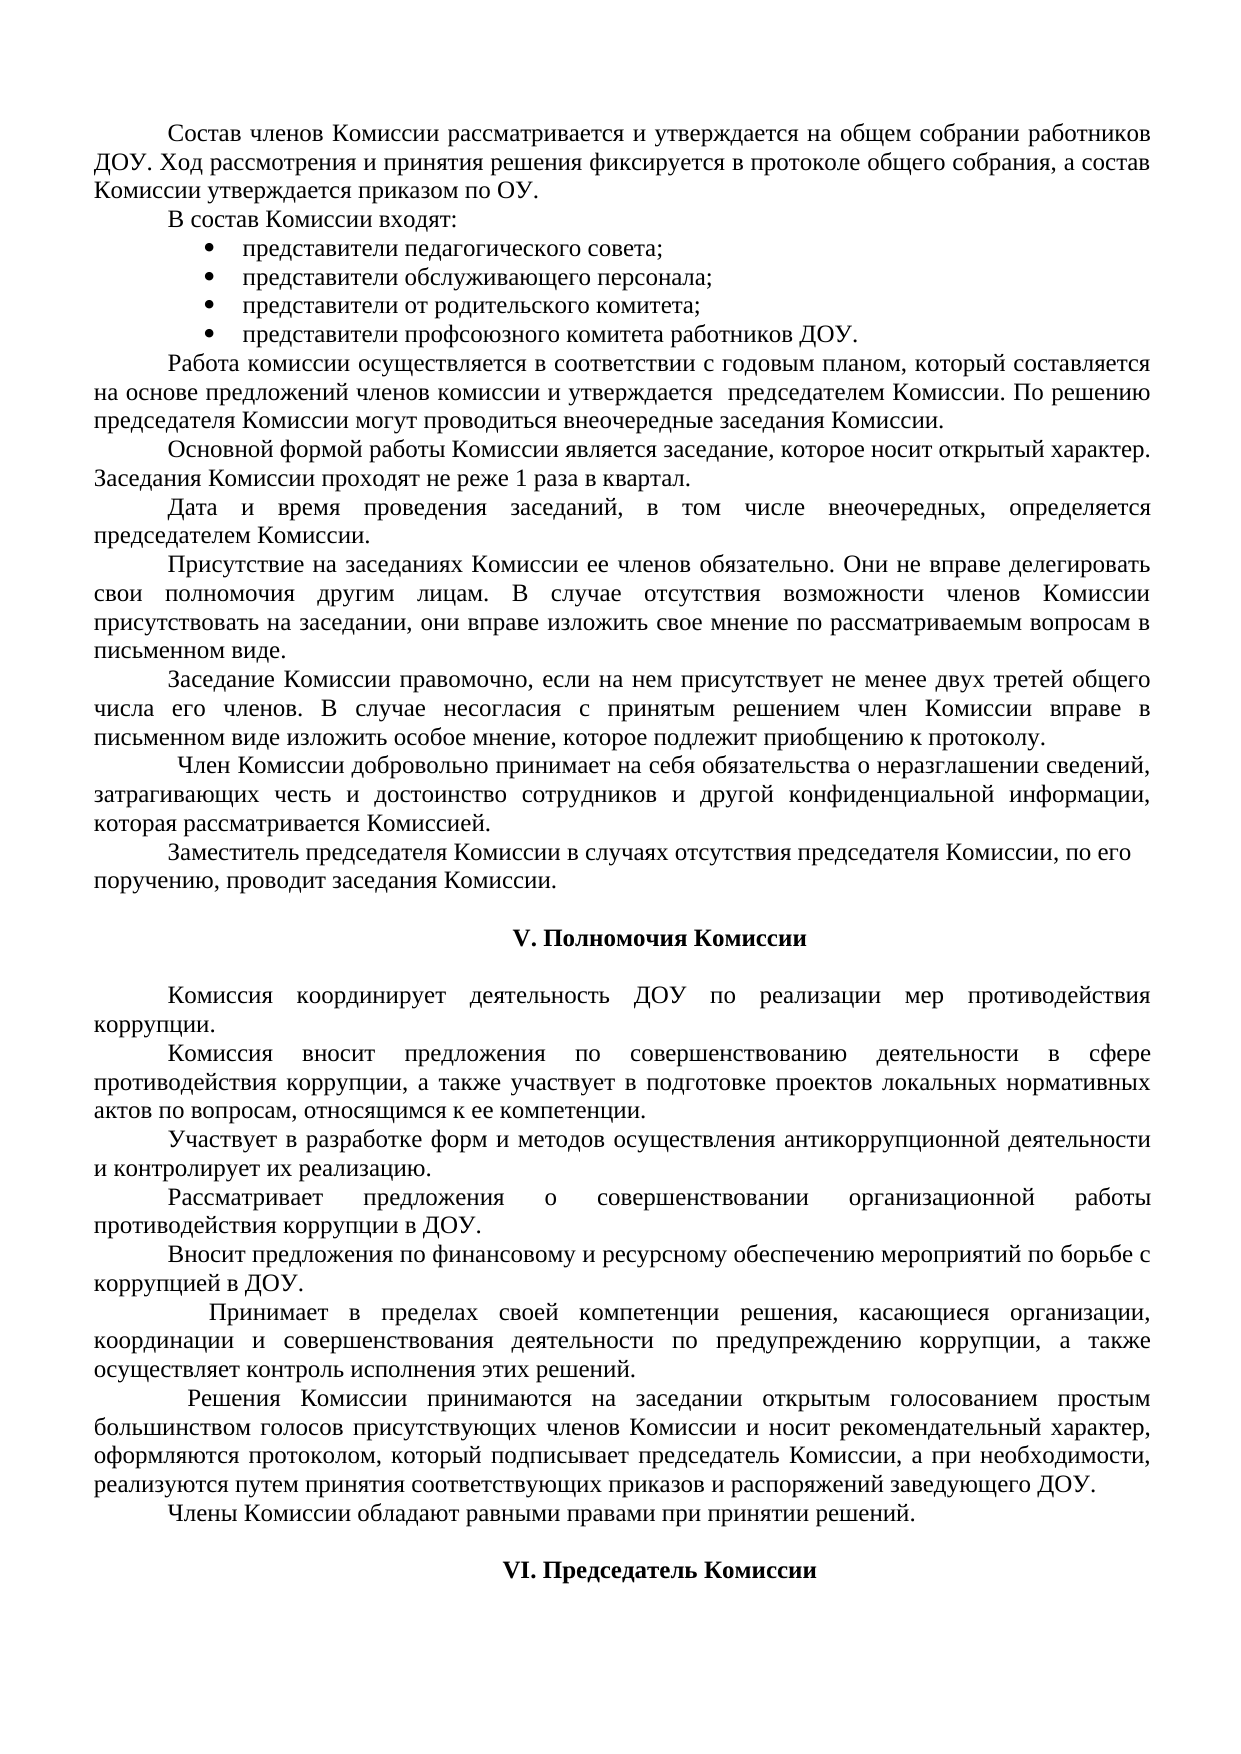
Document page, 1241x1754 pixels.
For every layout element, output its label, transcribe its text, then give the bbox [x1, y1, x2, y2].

text В состав Комиссии входят: [94, 204, 1152, 233]
text Член Комиссии добровольно принимает на себя обязательства о неразглашении сведений, затрагивающих честь и достоинство сотрудников и другой конфиденциальной информации, которая рассматривается Комиссией. [94, 751, 1152, 837]
text Комиссия вносит предложения по совершенствованию деятельности в сфере противодействия коррупции, а также участвует в подготовке проектов локальных нормативных актов по вопросам, относящимся к ее компетенции. [94, 1038, 1152, 1124]
text Заместитель председателя Комиссии в случаях отсутствия председателя Комиссии, по его поручению, проводит заседания Комиссии. [94, 837, 1152, 894]
text V. Полномочия Комиссии [94, 923, 1152, 952]
text Основной формой работы Комиссии является заседание, которое носит открытый характер. Заседания Комиссии проходят не реже 1 раза в квартал. [94, 434, 1152, 492]
list представители педагогического совета; [205, 233, 1152, 262]
text Вносит предложения по финансовому и ресурсному обеспечению мероприятий по борьбе с коррупцией в ДОУ. [94, 1239, 1152, 1297]
text VI. Председатель Комиссии [94, 1556, 1152, 1584]
text Решения Комиссии принимаются на заседании открытым голосованием простым большинством голосов присутствующих членов Комиссии и носит рекомендательный характер, оформляются протоколом, который подписывает председатель Комиссии, а при необходимости, реализуются путем принятия соответствующих приказов и распоряжений заведующего ДОУ. [94, 1383, 1152, 1498]
text Члены Комиссии обладают равными правами при принятии решений. [94, 1498, 1152, 1527]
list представители от родительского комитета; [205, 291, 1152, 319]
text Комиссия координирует деятельность ДОУ по реализации мер противодействия коррупции. [94, 981, 1152, 1038]
list представители профсоюзного комитета работников ДОУ. [205, 319, 1152, 348]
list представители обслуживающего персонала; [205, 262, 1152, 291]
text Заседание Комиссии правомочно, если на нем присутствует не менее двух третей общего числа его членов. В случае несогласия с принятым решением член Комиссии вправе в письменном виде изложить особое мнение, которое подлежит приобщению к протоколу. [94, 664, 1152, 751]
text Участвует в разработке форм и методов осуществления антикоррупционной деятельности и контролирует их реализацию. [94, 1124, 1152, 1182]
text Рассматривает предложения о совершенствовании организационной работы противодействия коррупции в ДОУ. [94, 1182, 1152, 1239]
text Принимает в пределах своей компетенции решения, касающиеся организации, координации и совершенствования деятельности по предупреждению коррупции, а также осуществляет контроль исполнения этих решений. [94, 1297, 1152, 1383]
text Дата и время проведения заседаний, в том числе внеочередных, определяется председателем Комиссии. [94, 492, 1152, 549]
text Присутствие на заседаниях Комиссии ее членов обязательно. Они не вправе делегировать свои полномочия другим лицам. В случае отсутствия возможности членов Комиссии присутствовать на заседании, они вправе изложить свое мнение по рассматриваемым вопросам в письменном виде. [94, 549, 1152, 664]
text Состав членов Комиссии рассматривается и утверждается на общем собрании работников ДОУ. Ход рассмотрения и принятия решения фиксируется в протоколе общего собрания, а состав Комиссии утверждается приказом по ОУ. [94, 118, 1152, 204]
text Работа комиссии осуществляется в соответствии с годовым планом, который составляется на основе предложений членов комиссии и утверждается председателем Комиссии. По решению председателя Комиссии могут проводиться внеочередные заседания Комиссии. [94, 348, 1152, 434]
